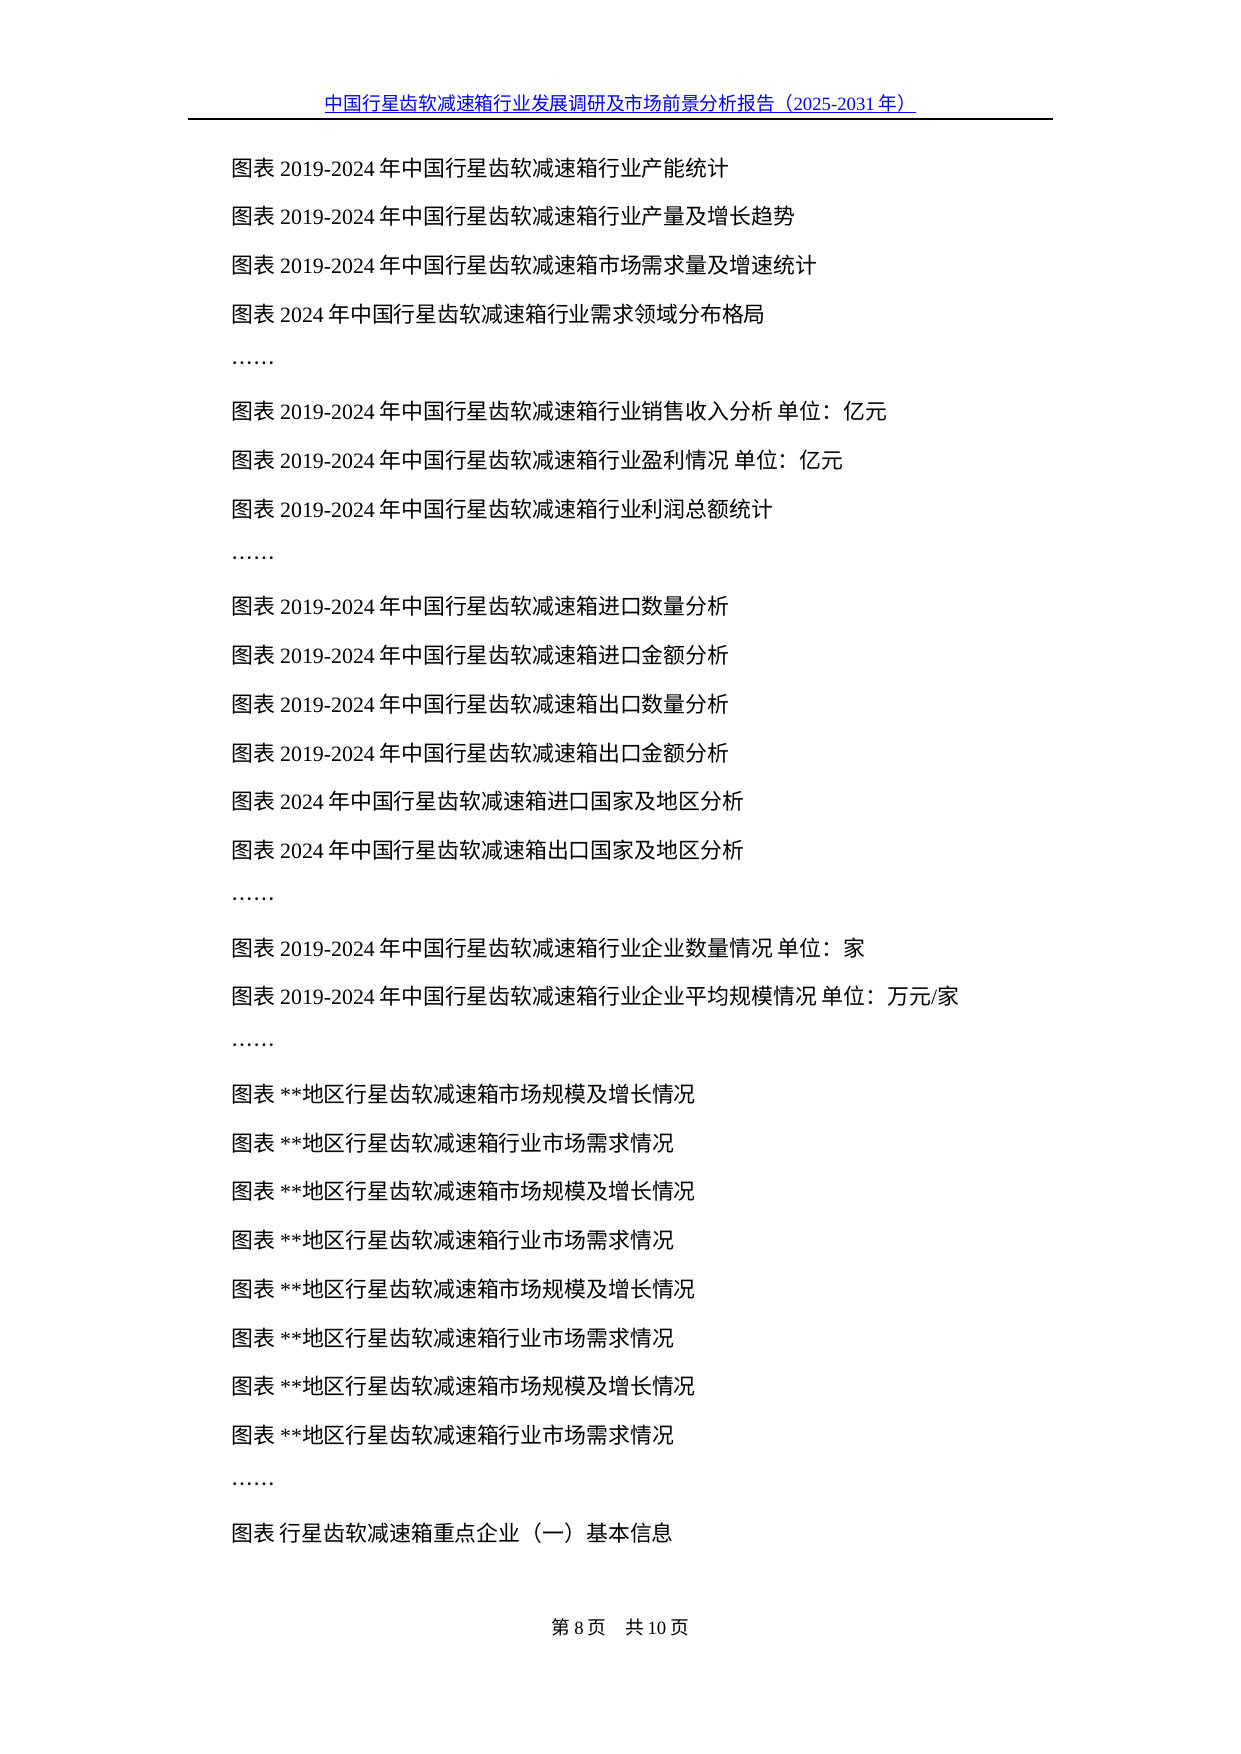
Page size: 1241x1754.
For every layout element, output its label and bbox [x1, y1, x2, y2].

text [187, 150, 1053, 1548]
